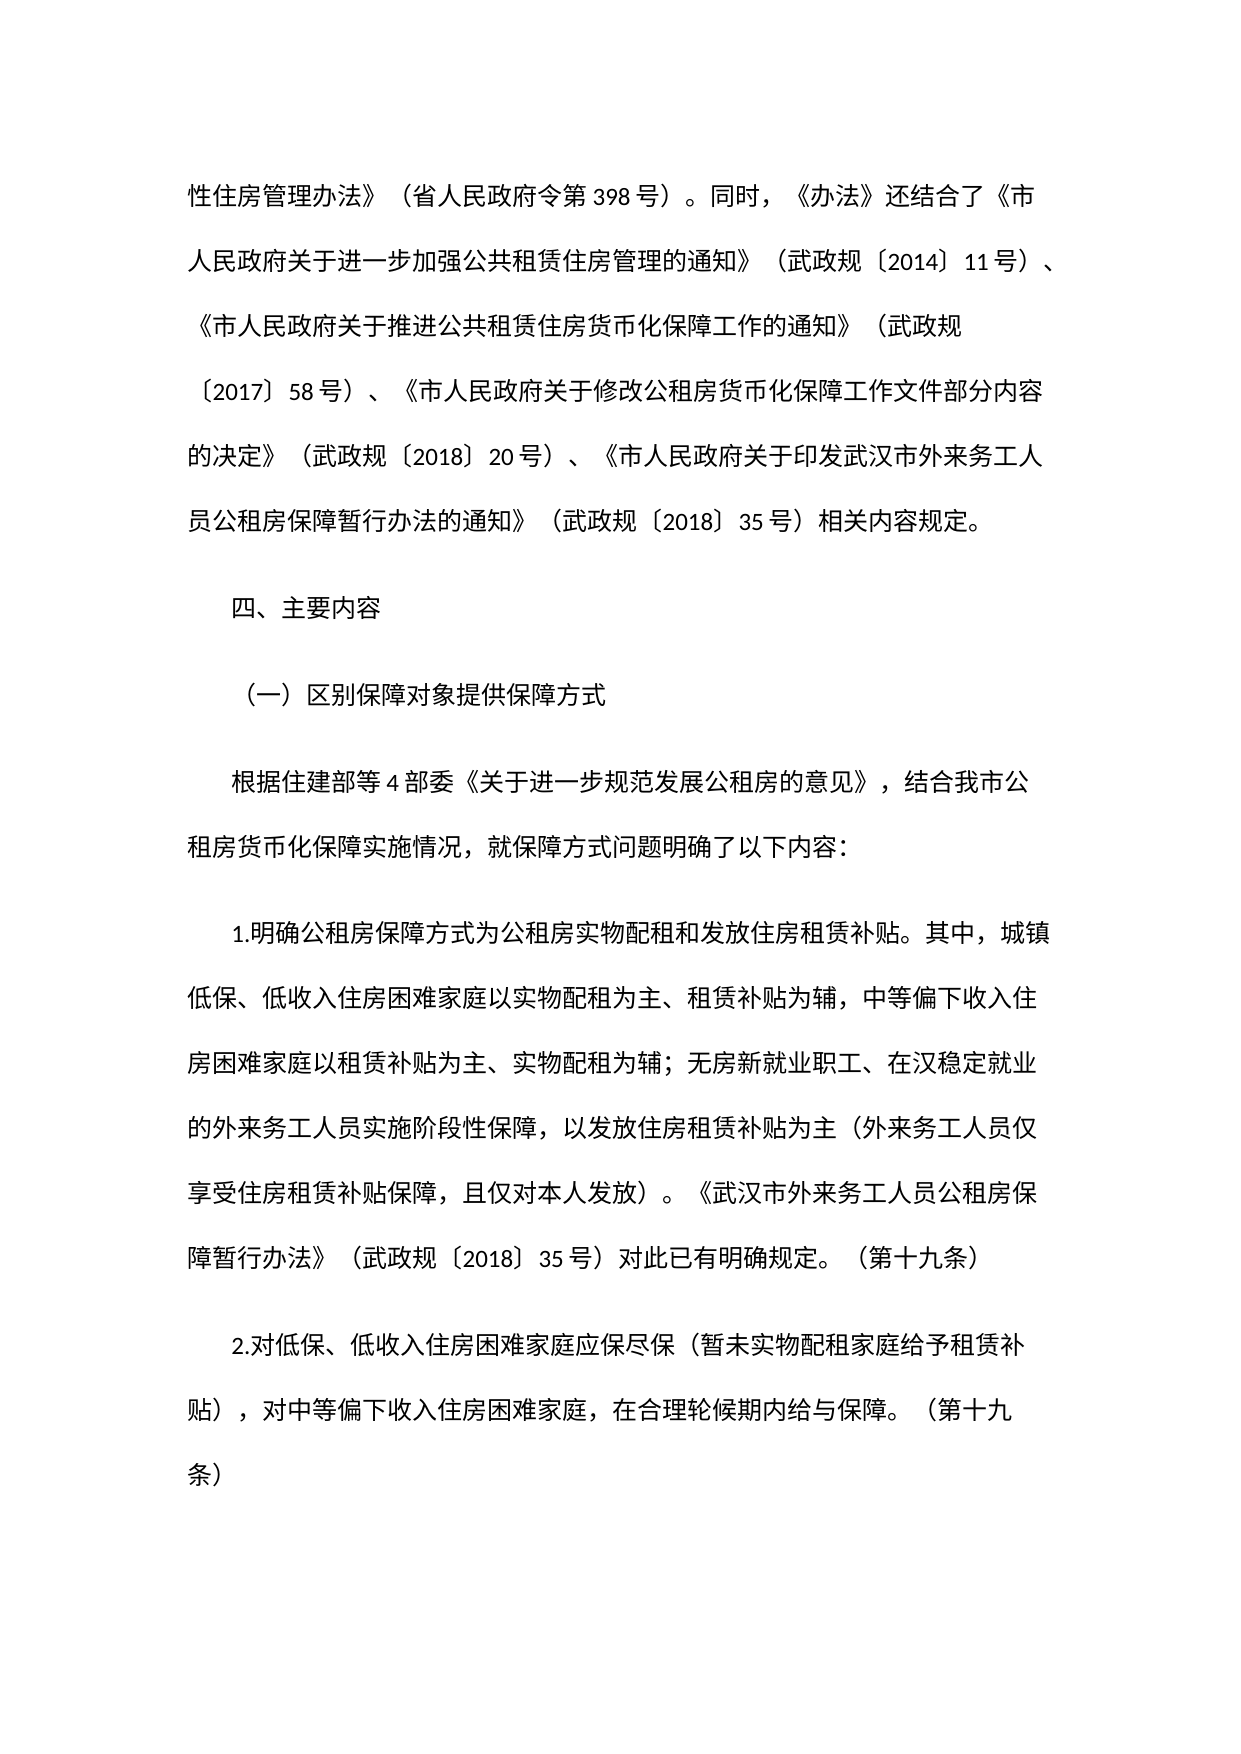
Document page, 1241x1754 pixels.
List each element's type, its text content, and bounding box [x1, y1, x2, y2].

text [187, 162, 1053, 552]
text 1.明确公租房保障方式为公租房实物配租和发放住房租赁补贴。其中，城镇低保、低收入住房困难家庭以实物配租为主、租赁补贴为辅，中等偏下收入住房困难家庭以租赁补贴为主、实物配租为辅；无房新就业职工、在汉稳定就业的外来务工人员实施阶段性保障，以发放住房租赁补贴为主（外来务工人员仅享受住房租赁补贴保障，且仅对本人发放）。《武汉市外来务工人员公租房保障暂行办法》（武政规〔2018〕35号）对此已有明确规定。（第十九条） [187, 899, 1053, 1289]
text 2.对低保、低收入住房困难家庭应保尽保（暂未实物配租家庭给予租赁补贴），对中等偏下收入住房困难家庭，在合理轮候期内给与保障。（第十九条） [187, 1311, 1053, 1506]
text 根据住建部等4部委《关于进一步规范发展公租房的意见》，结合我市公租房货币化保障实施情况，就保障方式问题明确了以下内容： [187, 748, 1053, 878]
text （一）区别保障对象提供保障方式 [187, 661, 1053, 726]
text 四、主要内容 [187, 574, 1053, 639]
